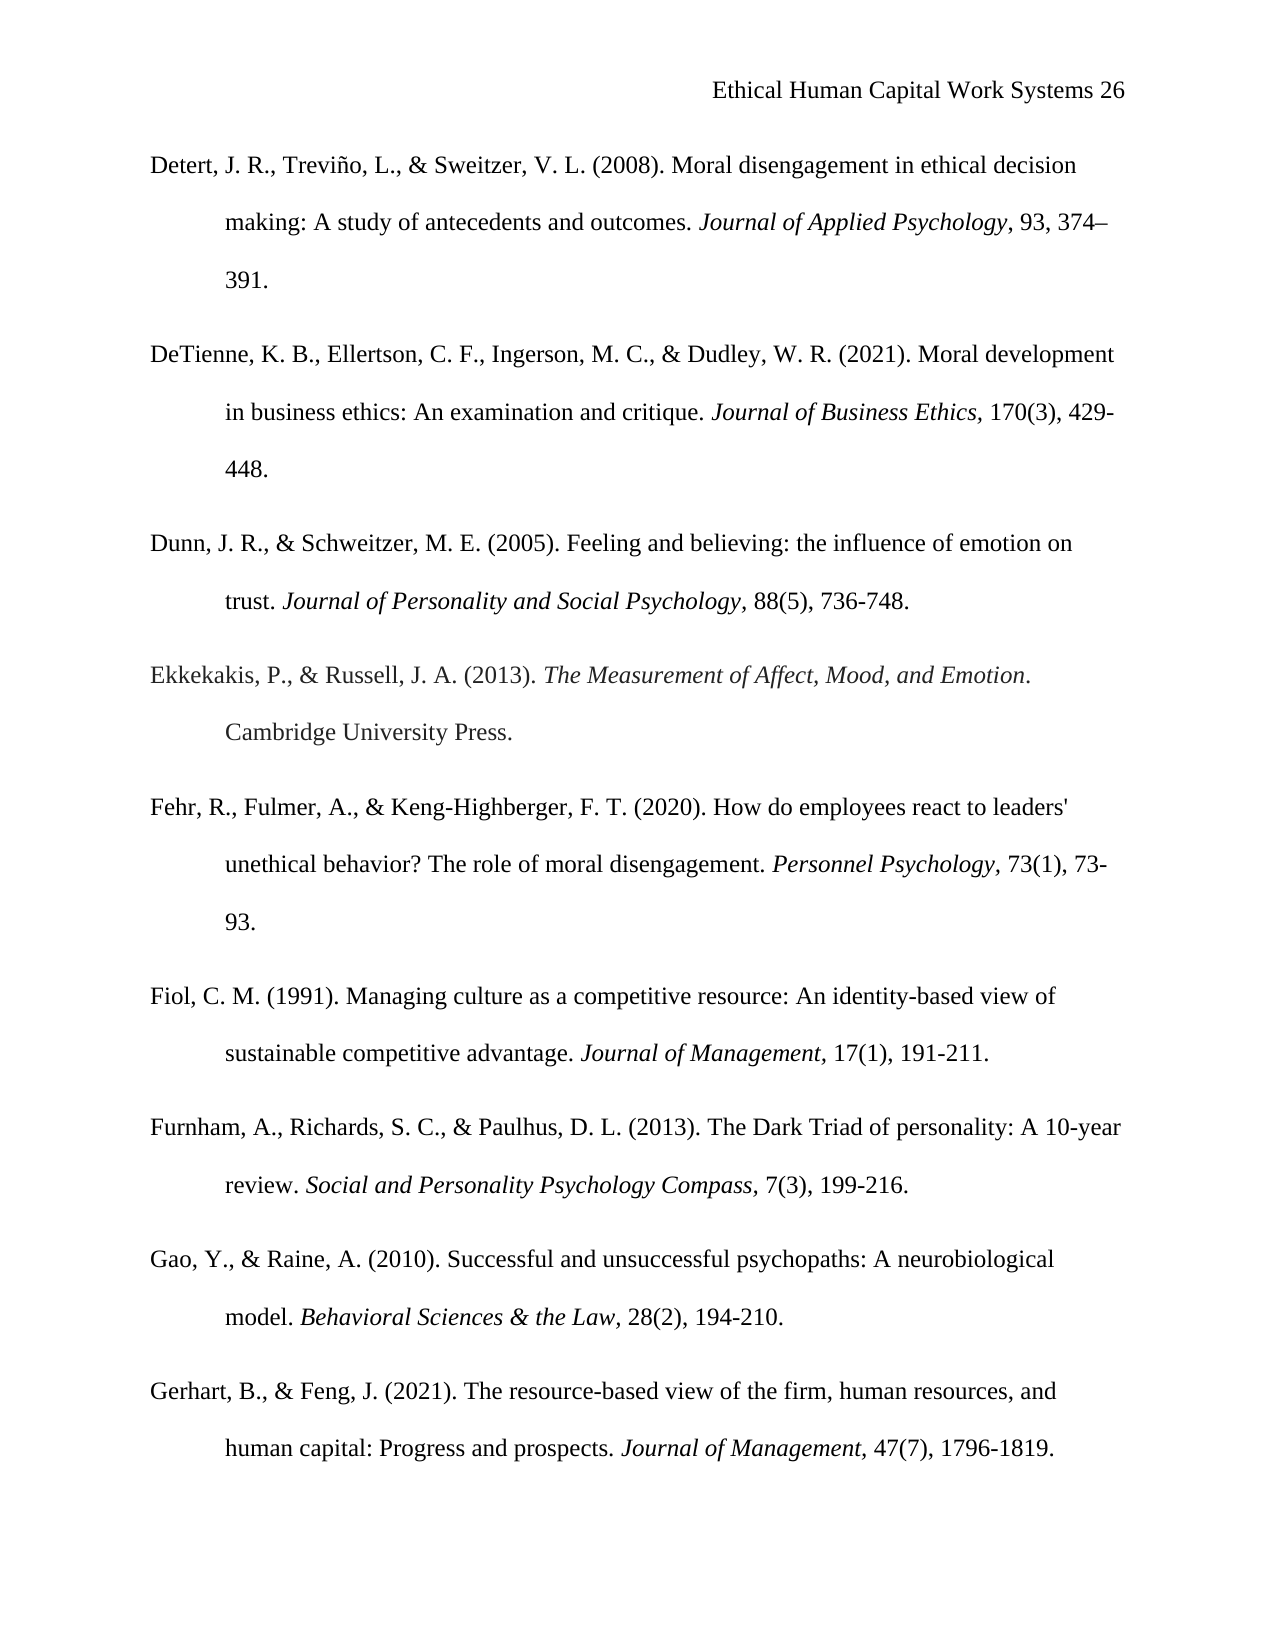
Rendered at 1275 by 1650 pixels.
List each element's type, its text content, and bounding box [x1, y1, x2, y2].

text Gerhart, B., & Feng, J. (2021). The resource-based view of the firm, human resources, and human capital: Progress and prospects. Journal of Management, 47(7), 1796-1819. [150, 1376, 1125, 1462]
text Fehr, R., Fulmer, A., & Keng‐Highberger, F. T. (2020). How do employees react to leaders' unethical behavior? The role of moral disengagement. Personnel Psychology, 73(1), 73-93. [150, 792, 1125, 935]
text Furnham, A., Richards, S. C., & Paulhus, D. L. (2013). The Dark Triad of personality: A 10-year review. Social and Personality Psychology Compass, 7(3), 199-216. [150, 1112, 1125, 1199]
text DeTienne, K. B., Ellertson, C. F., Ingerson, M. C., & Dudley, W. R. (2021). Moral development in business ethics: An examination and critique. Journal of Business Ethics, 170(3), 429-448. [150, 339, 1125, 483]
text Fiol, C. M. (1991). Managing culture as a competitive resource: An identity-based view of sustainable competitive advantage. Journal of Management, 17(1), 191-211. [150, 981, 1125, 1067]
text Dunn, J. R., & Schweitzer, M. E. (2005). Feeling and believing: the influence of emotion on trust. Journal of Personality and Social Psychology, 88(5), 736-748. [150, 528, 1125, 614]
text Detert, J. R., Treviño, L., & Sweitzer, V. L. (2008). Moral disengagement in ethical decision making: A study of antecedents and outcomes. Journal of Applied Psychology, 93, 374–391. [150, 150, 1125, 294]
text Ekkekakis, P., & Russell, J. A. (2013). The Measurement of Affect, Mood, and Emotion. Cambridge University Press. [150, 660, 1125, 746]
text Gao, Y., & Raine, A. (2010). Successful and unsuccessful psychopaths: A neurobiological model. Behavioral Sciences & the Law, 28(2), 194-210. [150, 1244, 1125, 1330]
